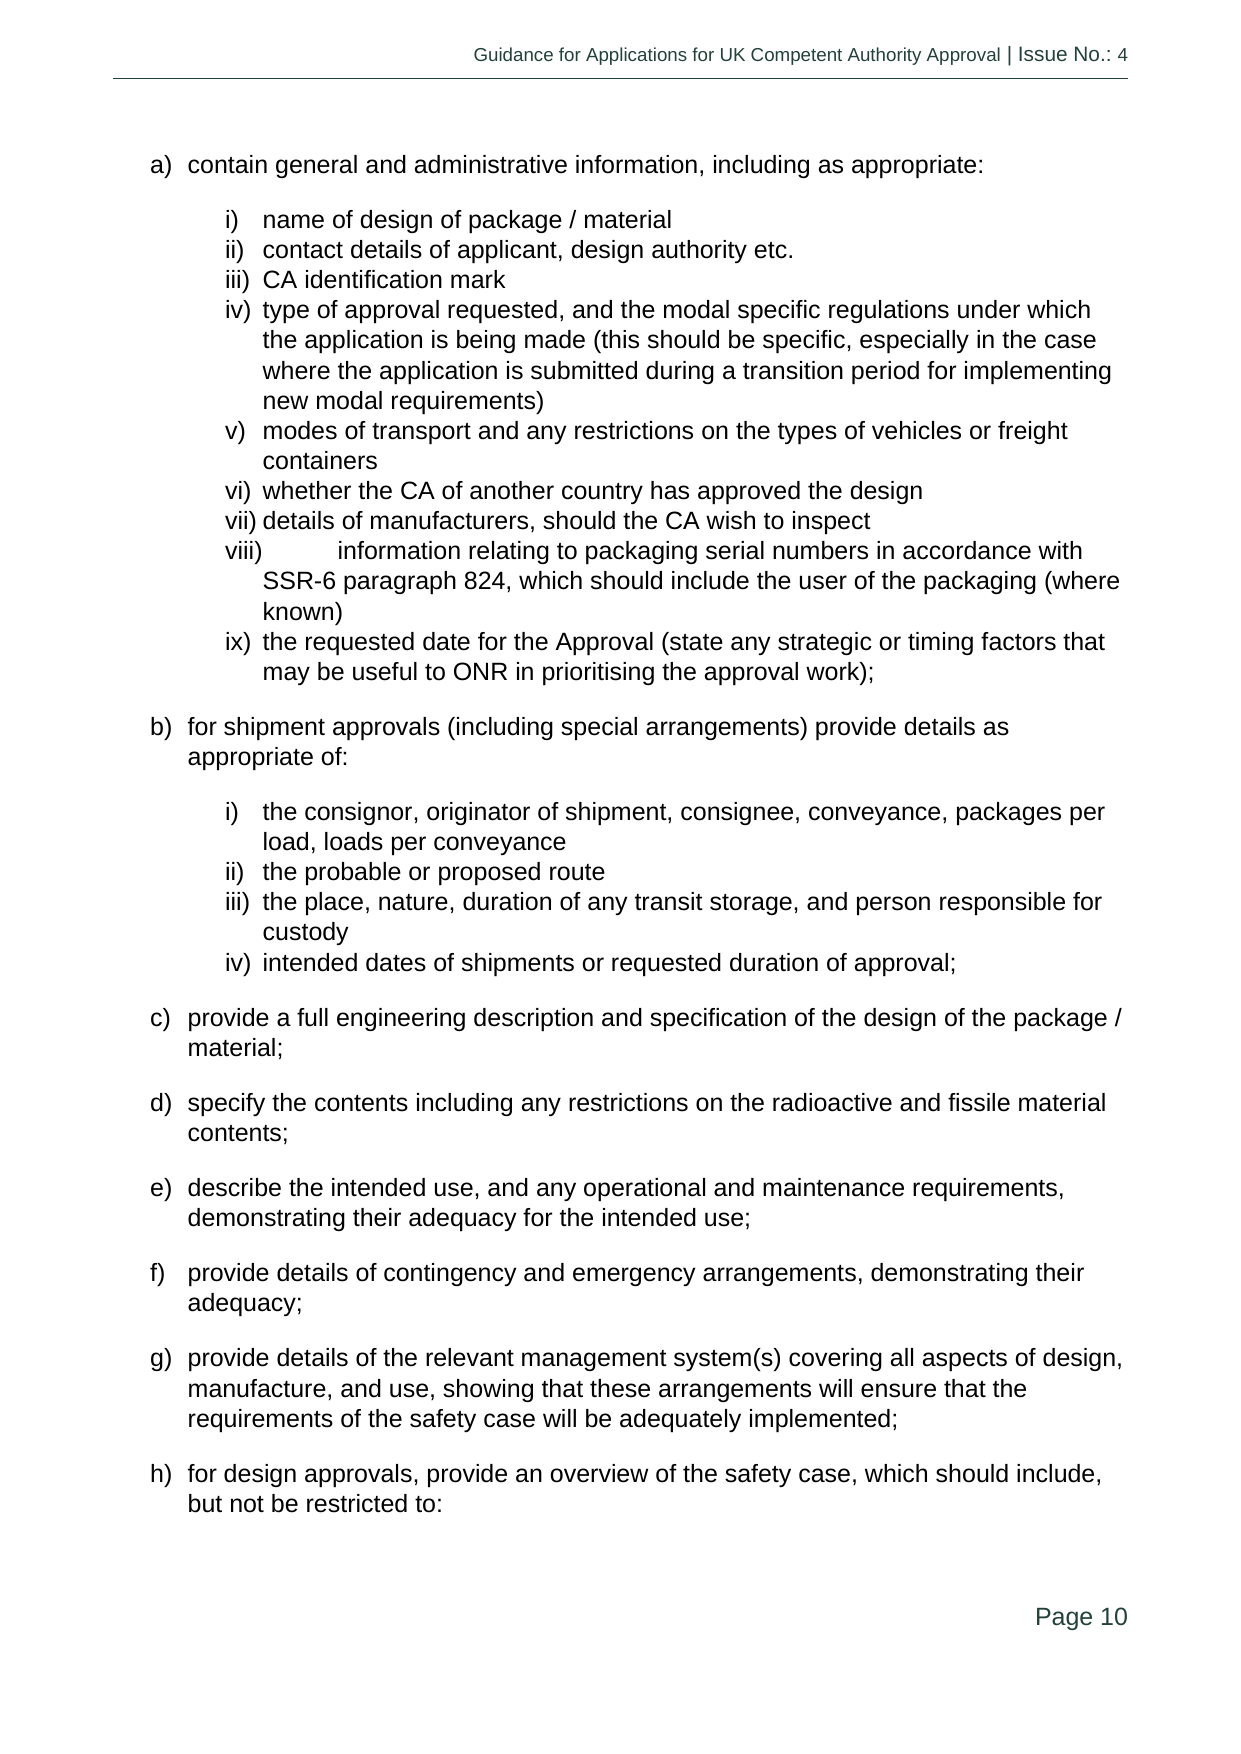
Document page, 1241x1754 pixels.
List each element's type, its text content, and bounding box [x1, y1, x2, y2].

list type of approval requested, and the modal specific regulations under which the application is being made (this should be specific, especially in the case where the application is submitted during a transition period for implementing new modal requirements) [225, 295, 1128, 414]
list contact details of applicant, design authority etc. [225, 235, 1128, 264]
list intended dates of shipments or requested duration of approval; [225, 947, 1128, 976]
list modes of transport and any restrictions on the types of vehicles or freight containers [225, 416, 1128, 475]
list for shipment approvals (including special arrangements) provide details as appropriate of: [150, 712, 1128, 771]
list describe the intended use, and any operational and maintenance requirements, demonstrating their adequacy for the intended use; [150, 1173, 1128, 1232]
list the consignor, originator of shipment, consignee, conveyance, packages per load, loads per conveyance [225, 797, 1128, 856]
list the place, nature, duration of any transit storage, and person responsible for custody [225, 887, 1128, 946]
list whether the CA of another country has approved the design [225, 476, 1128, 505]
list details of manufacturers, should the CA wish to inspect [225, 506, 1128, 535]
list contain general and administrative information, including as appropriate: [150, 150, 1128, 179]
list provide details of contingency and emergency arrangements, demonstrating their adequacy; [150, 1258, 1128, 1317]
list information relating to packaging serial numbers in accordance with SSR-6 paragraph 824, which should include the user of the packaging (where known) [225, 536, 1128, 625]
list provide details of the relevant management system(s) covering all aspects of design, manufacture, and use, showing that these arrangements will ensure that the requirements of the safety case will be adequately implemented; [150, 1343, 1128, 1432]
list CA identification mark [225, 265, 1128, 294]
list for design approvals, provide an overview of the safety case, which should include, but not be restricted to: [150, 1459, 1128, 1518]
list name of design of package / material [225, 205, 1128, 234]
list the probable or proposed route [225, 857, 1128, 886]
list provide a full engineering description and specification of the design of the package / material; [150, 1003, 1128, 1061]
list specify the contents including any restrictions on the radioactive and fissile material contents; [150, 1088, 1128, 1147]
list the requested date for the Approval (state any strategic or timing factors that may be useful to ONR in prioritising the approval work); [225, 627, 1128, 685]
